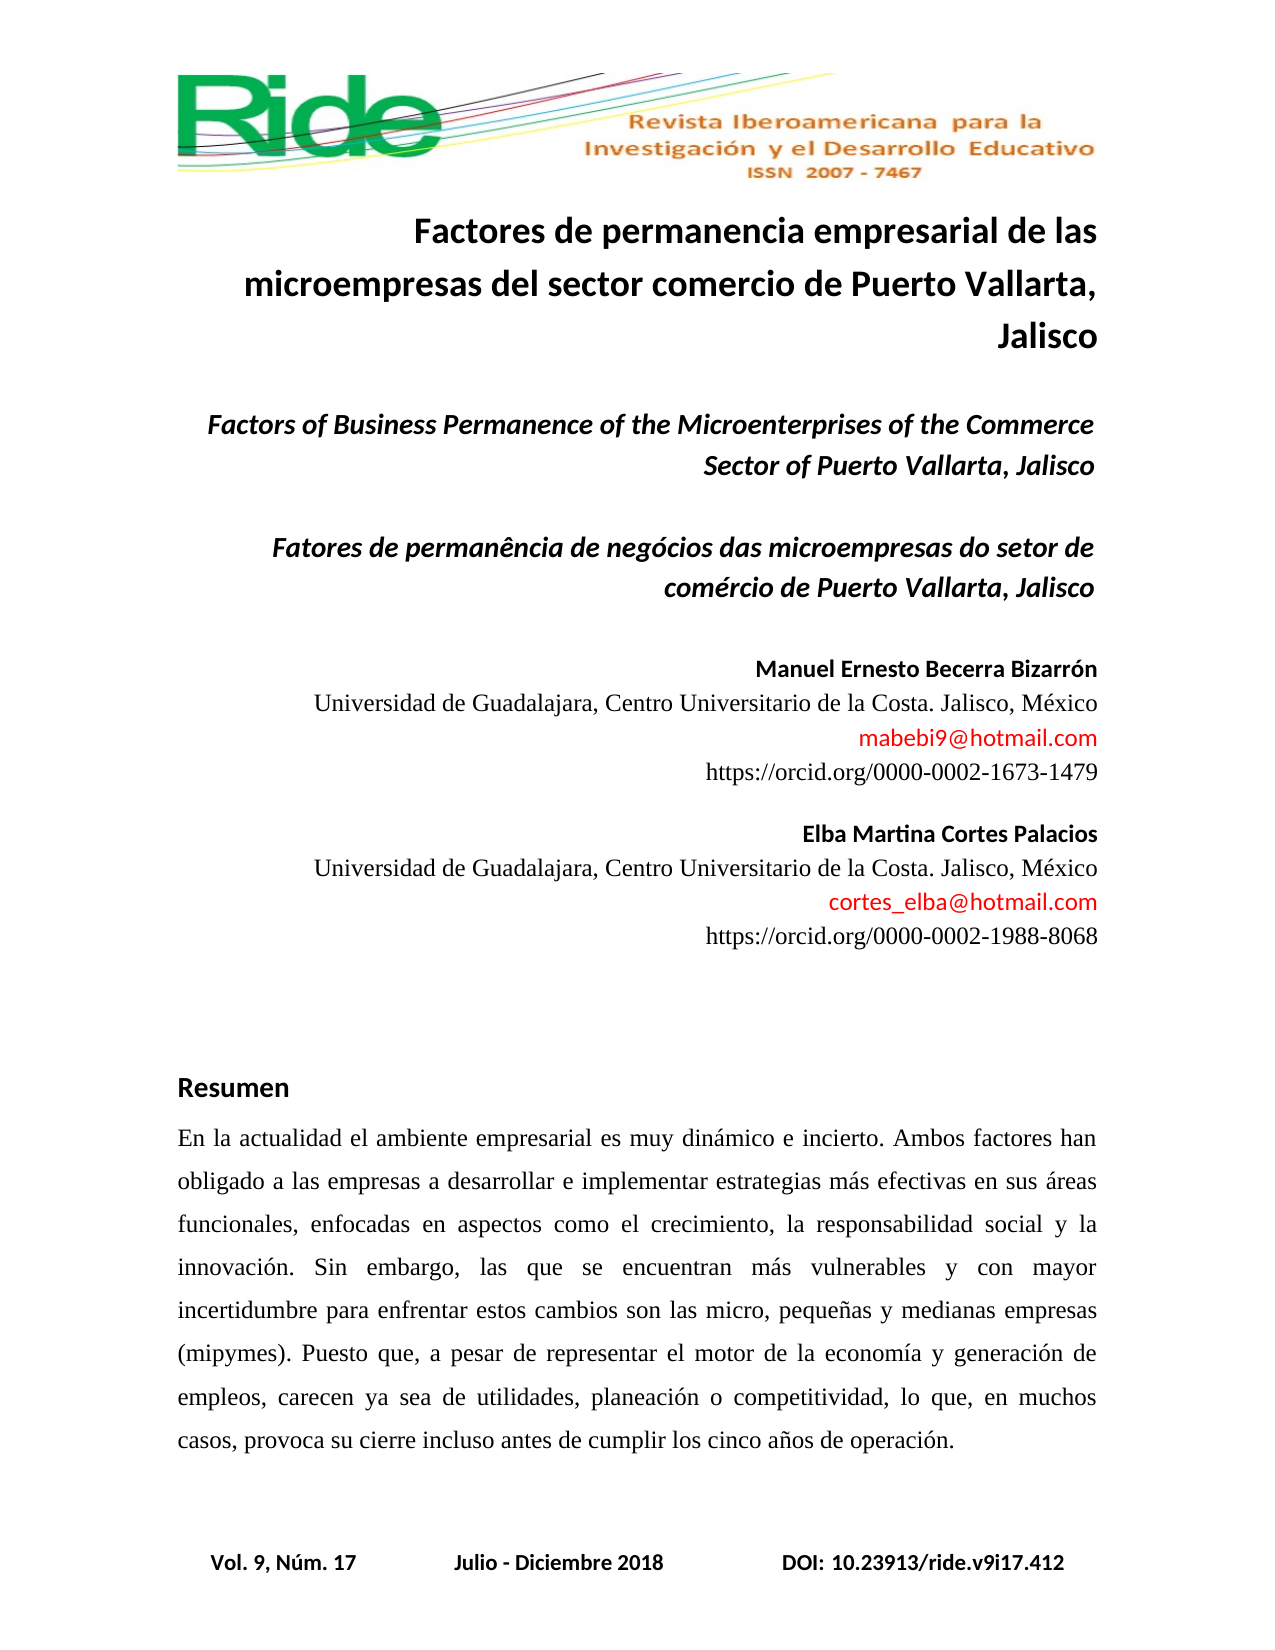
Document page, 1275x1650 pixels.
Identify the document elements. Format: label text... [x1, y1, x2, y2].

text Elba Martina Cortes Palacios [177, 818, 1098, 849]
text Factores de permanencia empresarial de las microempresas del sector comercio de Puerto Vallarta, Jalisco [177, 207, 1098, 358]
text cortes_elba@hotmail.com [177, 886, 1098, 917]
text Fatores de permanência de negócios das microempresas do setor de comércio de Puerto Vallarta, Jalisco [177, 529, 1098, 605]
picture [177, 73, 1098, 182]
text Manuel Ernesto Becerra Bizarrón Universidad de Guadalajara, Centro Universitario de la Costa. Jalisco, México mabebi9@hotmail.com [177, 654, 1098, 752]
text En la actualidad el ambiente empresarial es muy dinámico e incierto. Ambos factores han obligado a las empresas a desarrollar e implementar estrategias más efectivas en sus áreas funcionales, enfocadas en aspectos como el crecimiento, la responsabilidad social y la innovación. Sin embargo, las que se encuentran más vulnerables y con mayor incertidumbre para enfrentar estos cambios son las micro, pequeñas y medianas empresas (mipymes). Puesto que, a pesar de representar el motor de la economía y generación de empleos, carecen ya sea de utilidades, planeación o competitividad, lo que, en muchos casos, provoca su cierre incluso antes de cumplir los cinco años de operación. [177, 1123, 1098, 1453]
text https://orcid.org/0000-0002-1673-1479 [177, 757, 1098, 785]
text Resumen [177, 1069, 1098, 1105]
text Universidad de Guadalajara, Centro Universitario de la Costa. Jalisco, México [177, 853, 1098, 882]
text Factors of Business Permanence of the Microenterprises of the Commerce Sector of Puerto Vallarta, Jalisco [177, 365, 1098, 482]
text https://orcid.org/0000-0002-1988-8068 [177, 921, 1098, 950]
